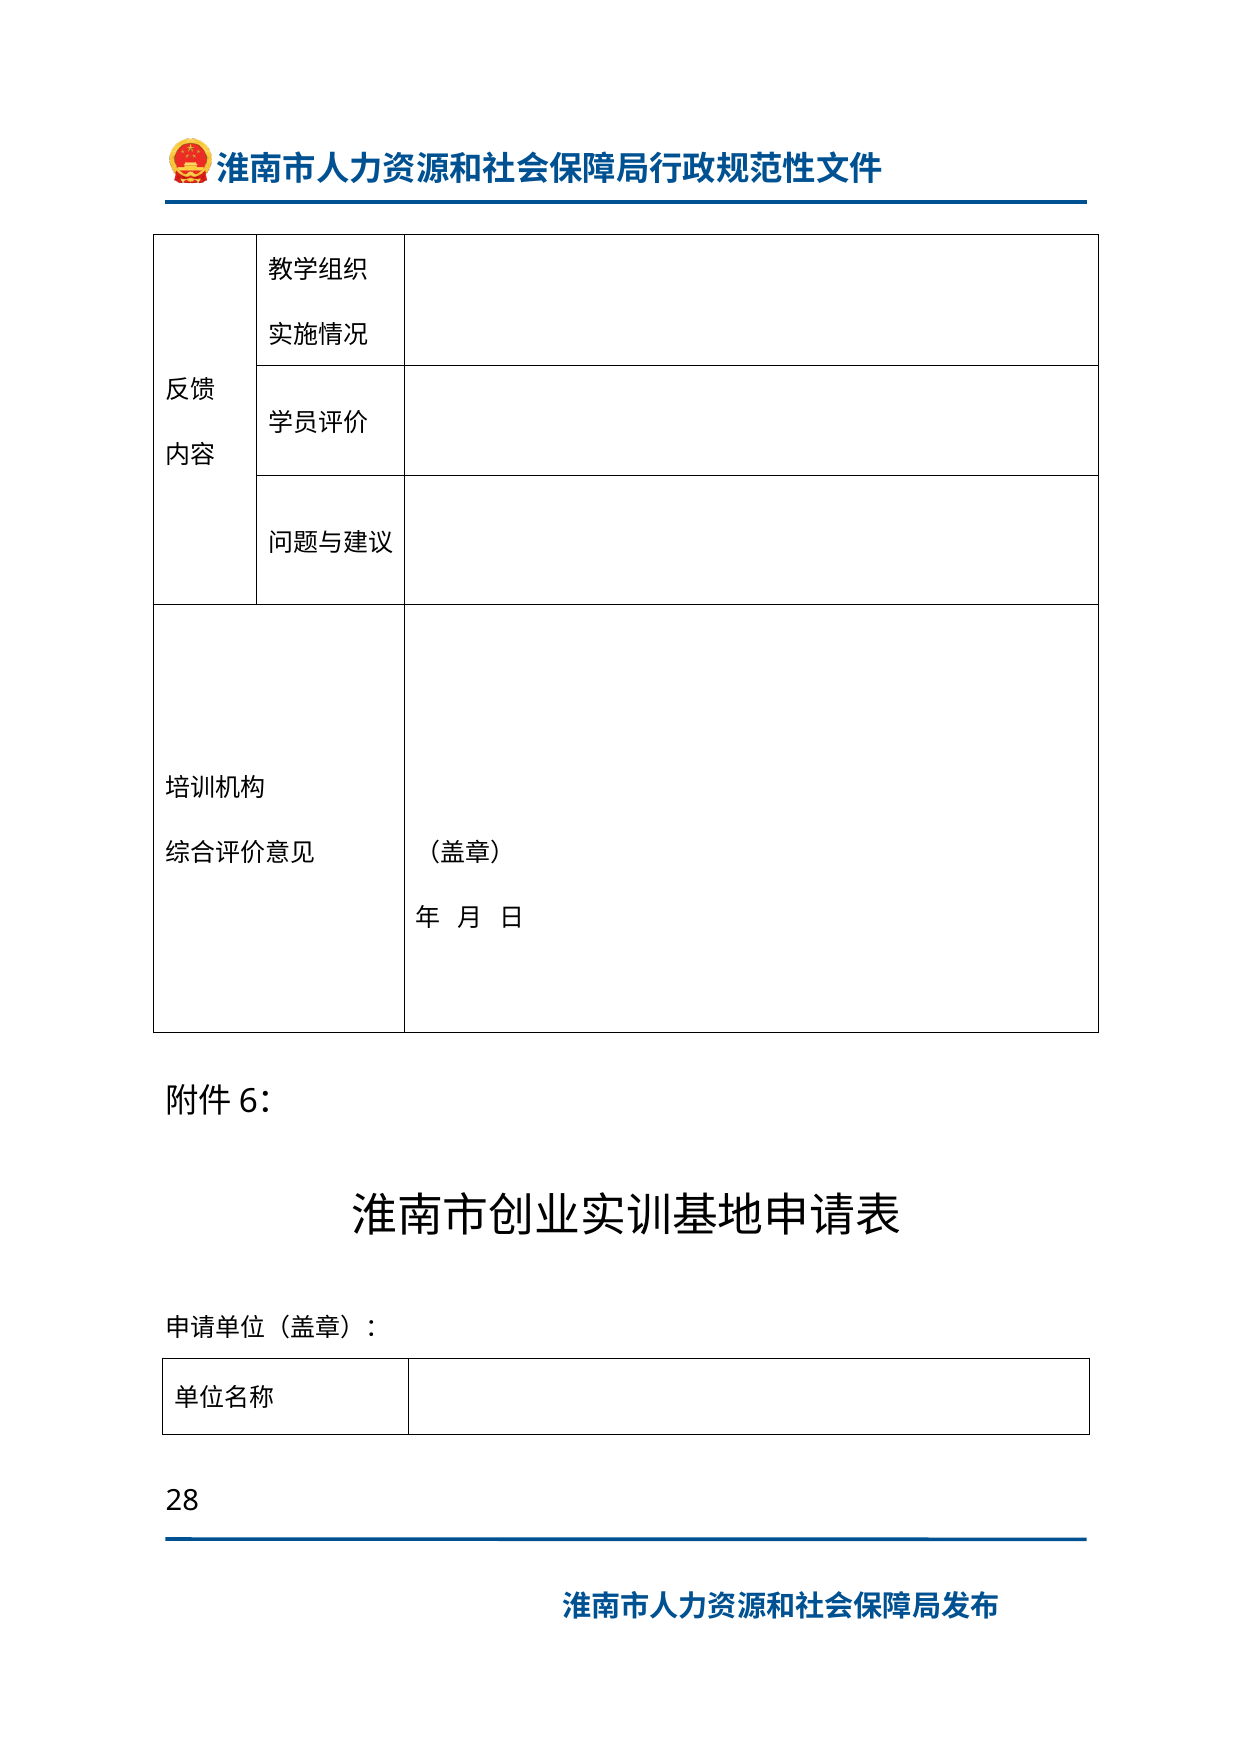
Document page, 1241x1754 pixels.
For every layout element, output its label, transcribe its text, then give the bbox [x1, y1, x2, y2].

text 淮南市创业实训基地申请表 [165, 1163, 1087, 1260]
text 附件6： [165, 1065, 1087, 1130]
table_cell 学员评价 [257, 366, 404, 475]
table_header 单位名称 [163, 1359, 408, 1433]
table_header [409, 1359, 1089, 1433]
table_cell 教学 情况 反馈 内容 [154, 235, 256, 604]
table_cell 问题与建议 [257, 476, 404, 604]
text 申请单位（盖章）： [165, 1293, 1087, 1358]
table_cell 教学组织 实施情况 [257, 235, 404, 365]
table_cell [405, 476, 1098, 604]
table_cell 培训机构 综合评价意见 [154, 605, 404, 1032]
table_cell [405, 366, 1098, 475]
table_cell （盖章） 年 月 日 [405, 605, 1098, 1032]
picture [165, 136, 216, 187]
table_cell [405, 235, 1098, 365]
